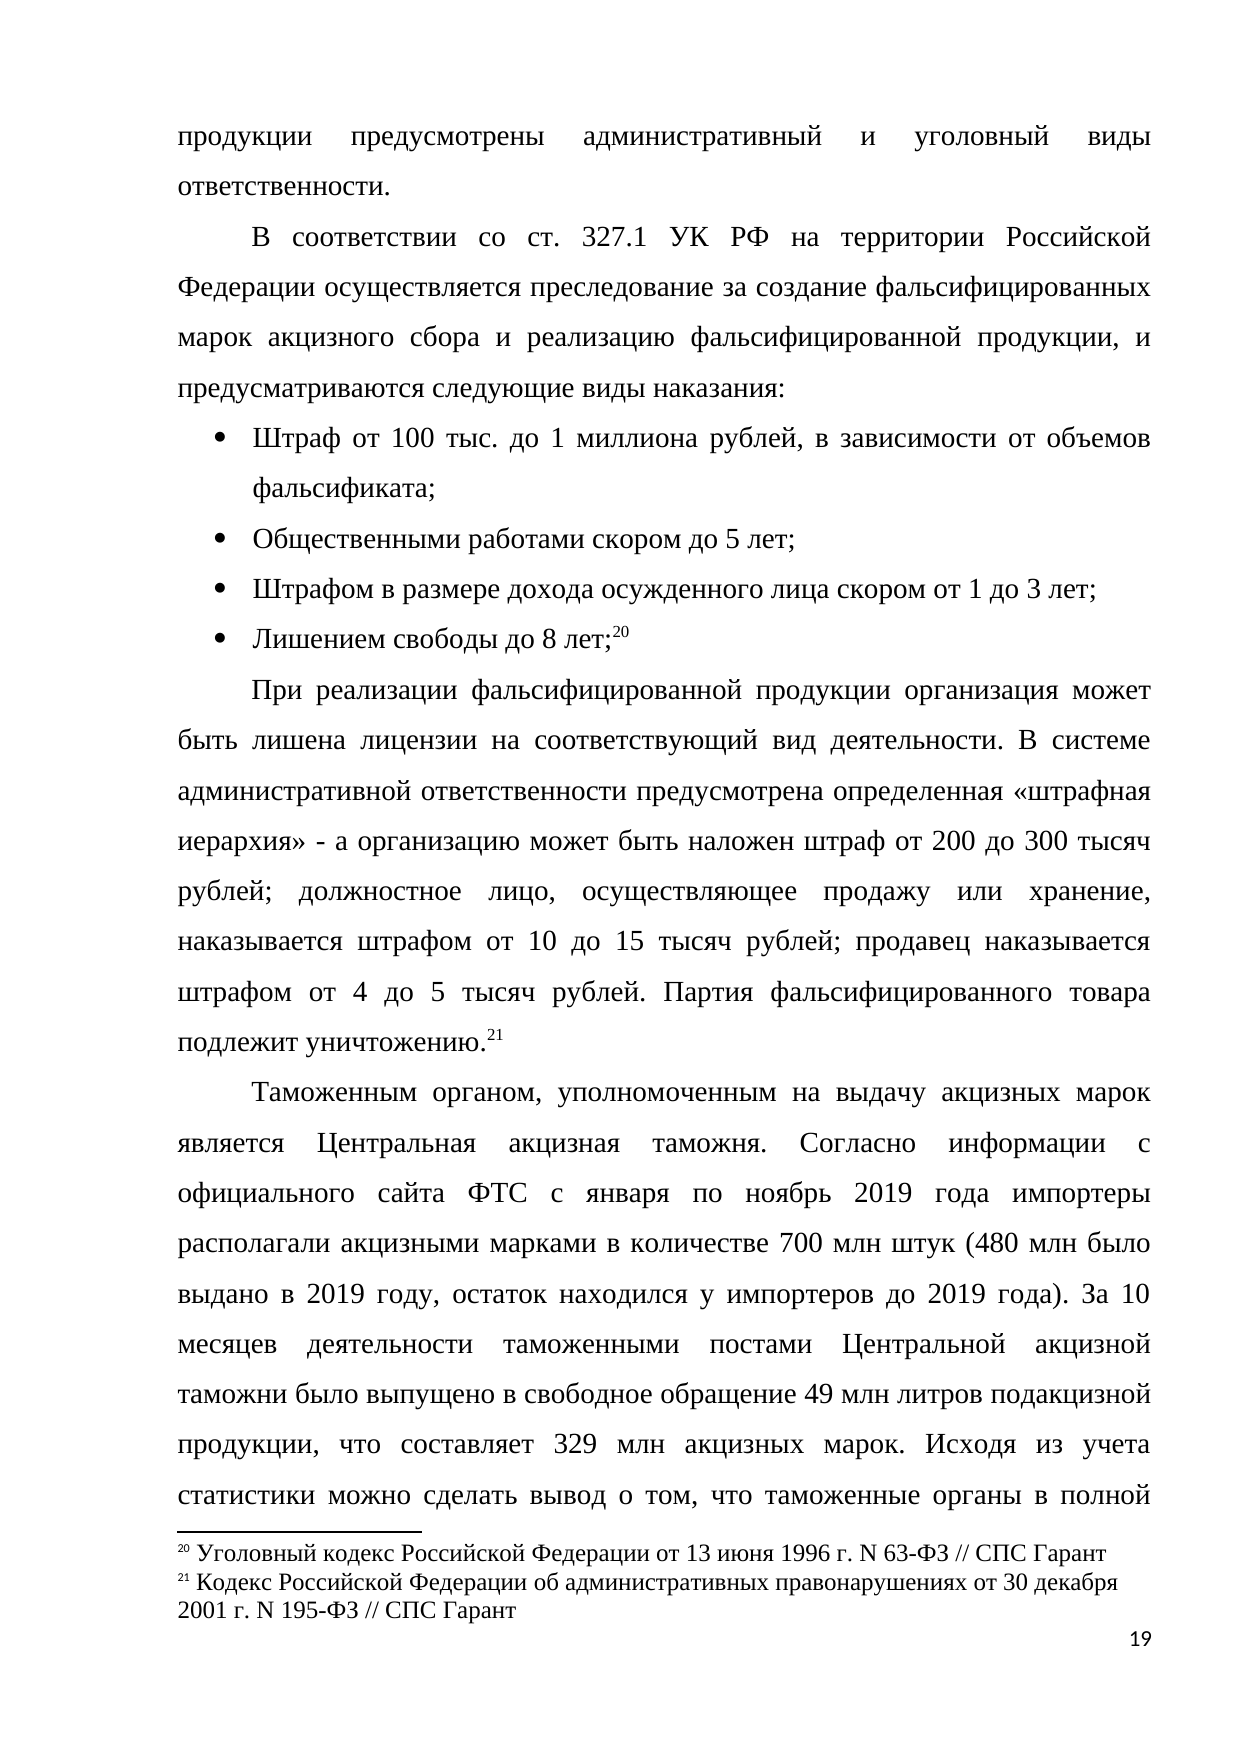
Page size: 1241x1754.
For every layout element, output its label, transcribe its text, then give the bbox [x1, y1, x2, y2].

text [177, 1074, 1152, 1511]
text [177, 118, 1152, 202]
list Лишением свободы до 8 лет; [215, 622, 1152, 655]
list Штраф от 100 тыс. до 1 миллиона рублей, в зависимости от объемов фальсификата; [215, 420, 1152, 504]
text В соответствии со ст. 327.1 УК РФ на территории Российской Федерации осуществляется преследование за создание фальсифицированных марок акцизного сбора и реализацию фальсифицированной продукции, и предусматриваются следующие виды наказания: [177, 219, 1152, 403]
text При реализации фальсифицированной продукции организация может быть лишена лицензии на соответствующий вид деятельности. В системе административной ответственности предусмотрена определенная «штрафная иерархия» - а организацию может быть наложен штраф от 200 до 300 тысяч рублей; должностное лицо, осуществляющее продажу или хранение, наказывается штрафом от 10 до 15 тысяч рублей; продавец наказывается штрафом от 4 до 5 тысяч рублей. Партия фальсифицированного товара подлежит уничтожению. [177, 672, 1152, 1058]
list Штрафом в размере дохода осужденного лица скором от 1 до 3 лет; [215, 571, 1152, 605]
list Общественными работами скором до 5 лет; [215, 521, 1152, 554]
